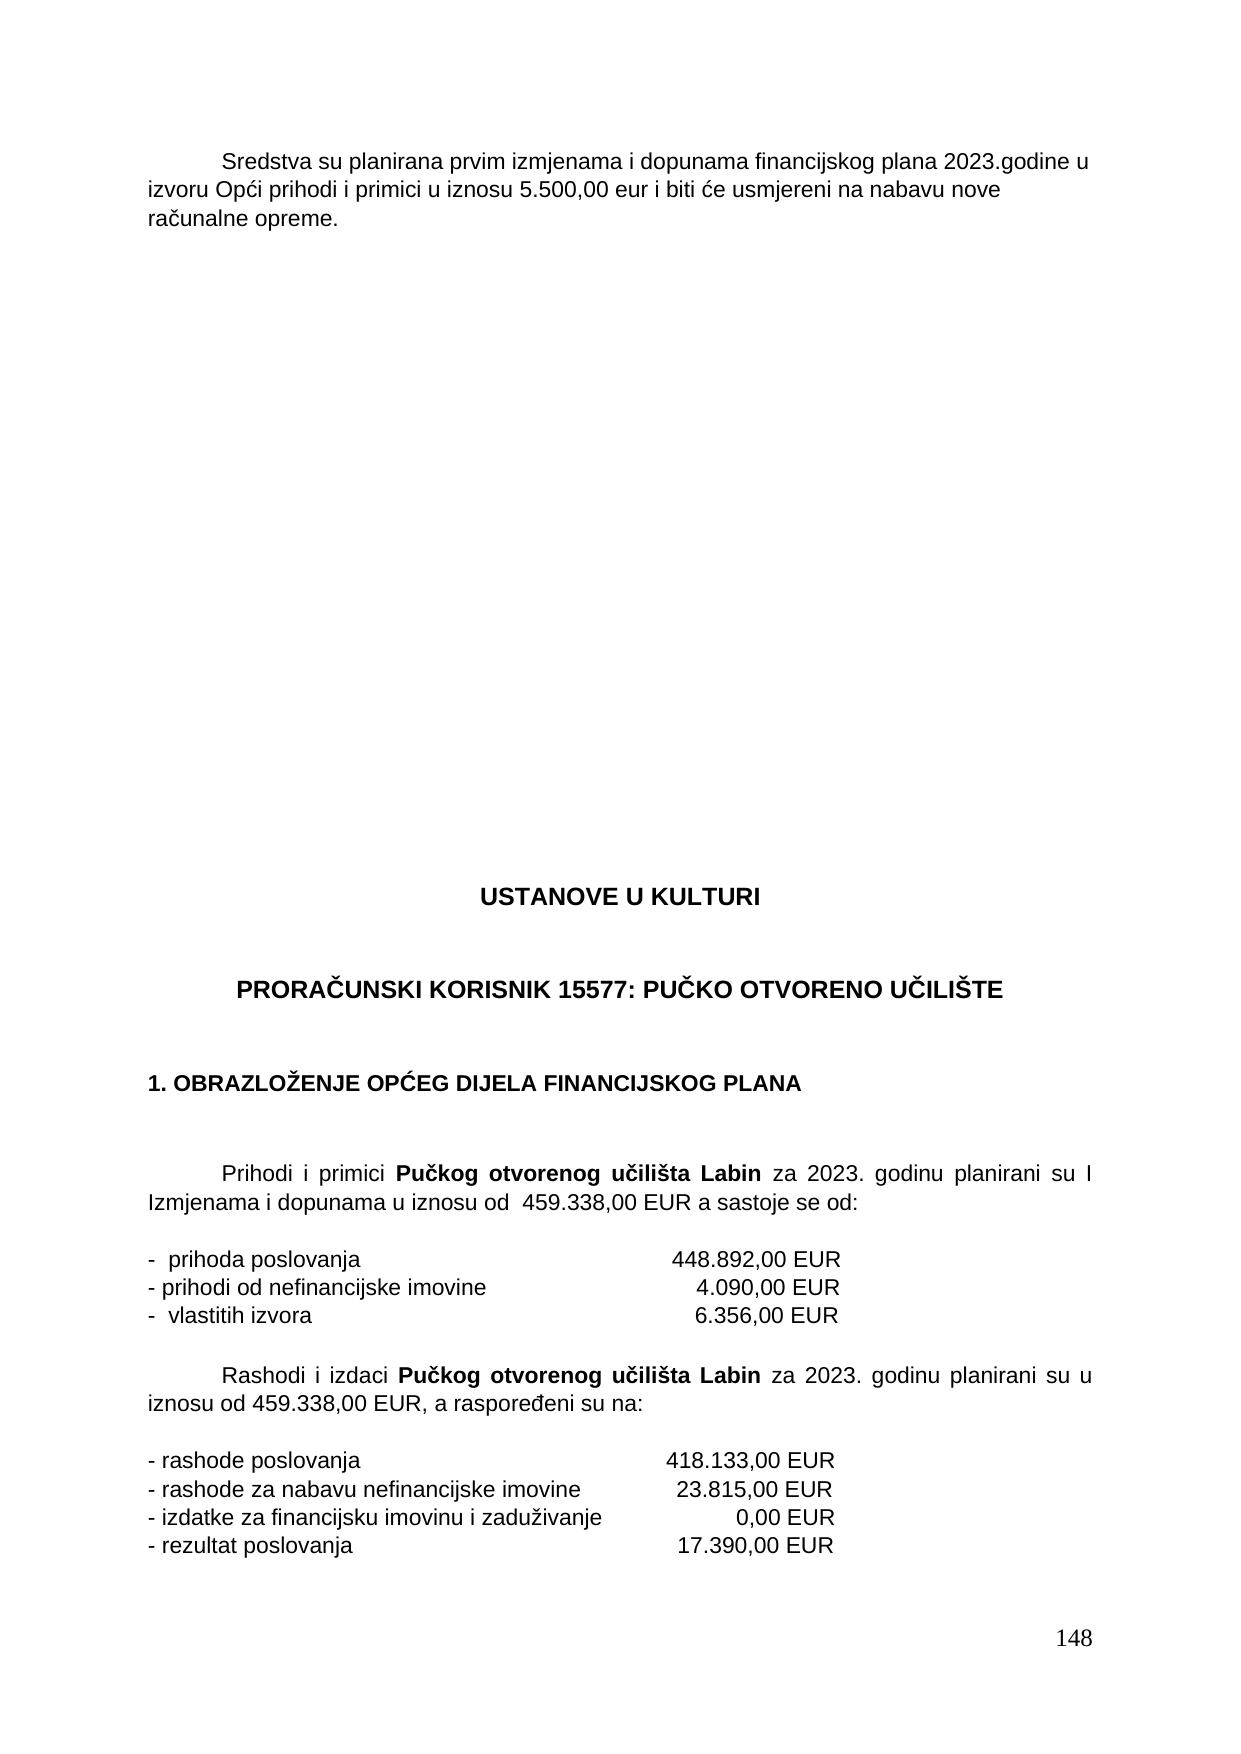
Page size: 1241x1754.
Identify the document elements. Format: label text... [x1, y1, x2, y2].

text - rashode za nabavu nefinancijske imovine 23.815,00 EUR [148, 1476, 1093, 1502]
text - prihodi od nefinancijske imovine 4.090,00 EUR [148, 1274, 1093, 1300]
text PRORAČUNSKI KORISNIK 15577: PUČKO OTVORENO UČILIŠTE [148, 975, 1093, 1003]
text - rezultat poslovanja 17.390,00 EUR [148, 1532, 1093, 1559]
text - prihoda poslovanja 448.892,00 EUR [148, 1246, 1093, 1272]
text Prihodi i primici Pučkog otvorenog učilišta Labin za 2023. godinu planirani su I Izmjenama i dopunama u iznosu od 459.338,00 EUR a sastoje se od: [148, 1160, 1093, 1215]
text Rashodi i izdaci Pučkog otvorenog učilišta Labin za 2023. godinu planirani su u iznosu od 459.338,00 EUR, a raspoređeni su na: [148, 1362, 1093, 1417]
text - rashode poslovanja 418.133,00 EUR [148, 1447, 1093, 1473]
text - izdatke za financijsku imovinu i zaduživanje 0,00 EUR [148, 1504, 1093, 1530]
text Sredstva su planirana prvim izmjenama i dopunama financijskog plana 2023.godine u izvoru Opći prihodi i primici u iznosu 5.500,00 eur i biti će usmjereni na nabavu nove računalne opreme. [148, 148, 1093, 231]
text - vlastitih izvora 6.356,00 EUR [148, 1302, 1093, 1329]
text 1. OBRAZLOŽENJE OPĆEG DIJELA FINANCIJSKOG PLANA [148, 1070, 1093, 1096]
text USTANOVE U KULTURI [148, 882, 1093, 910]
